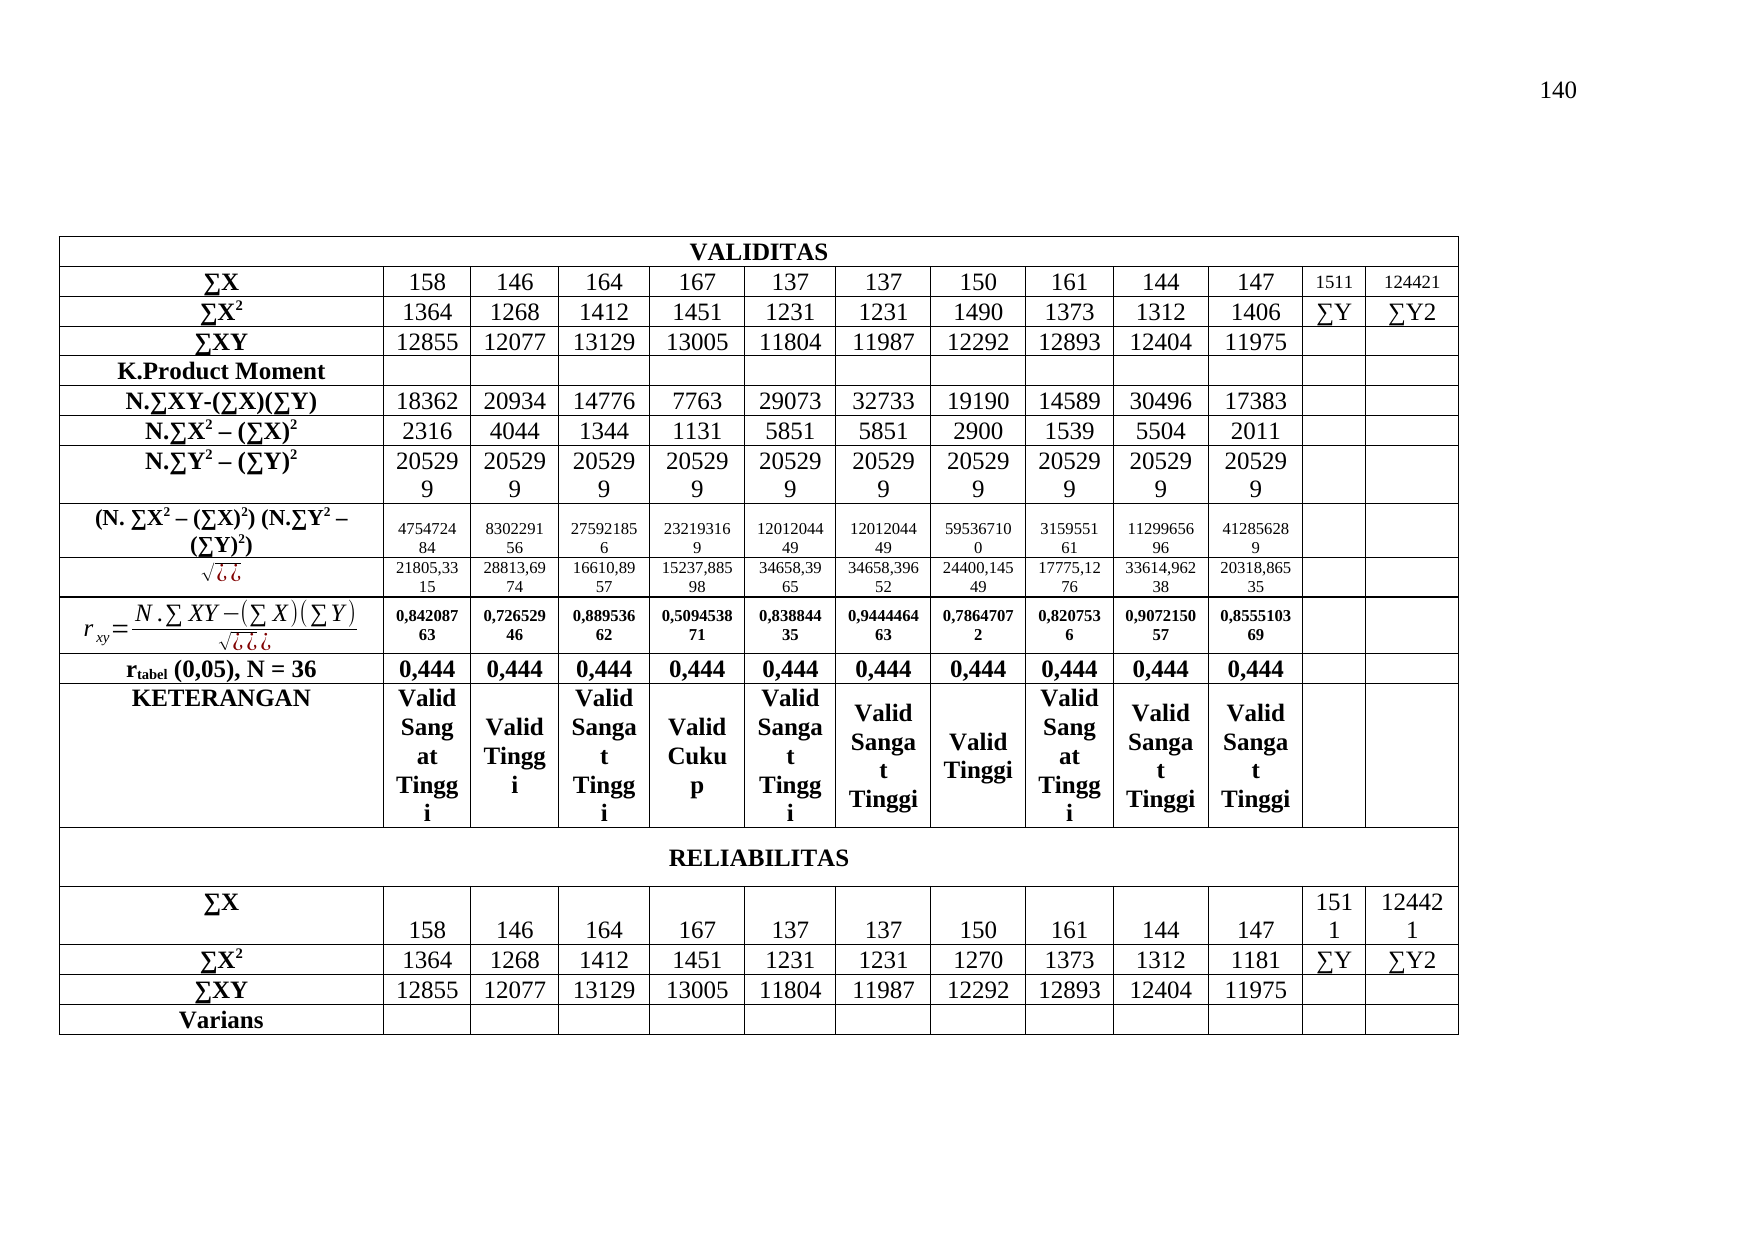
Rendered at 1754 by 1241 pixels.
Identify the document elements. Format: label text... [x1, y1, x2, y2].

table_cell 0,72652946 [471, 598, 558, 653]
table_cell 137 [745, 267, 835, 296]
table_cell 205299 [471, 446, 558, 503]
table_cell 1511 [1303, 887, 1365, 944]
table_cell 146 [471, 887, 558, 944]
table_cell 15237,88598 [650, 558, 744, 596]
table_cell [1366, 416, 1458, 445]
table_cell ∑Y2 [1366, 297, 1458, 326]
table_cell 13005 [650, 975, 744, 1004]
table_cell 1268 [471, 945, 558, 974]
table_cell 124421 [1366, 267, 1458, 296]
table_cell 28813,6974 [471, 558, 558, 596]
table_cell 1373 [1026, 945, 1113, 974]
table_cell 1406 [1209, 297, 1302, 326]
table_cell ∑X2 [60, 945, 383, 974]
table_cell [1114, 356, 1208, 385]
table_cell 0,444 [931, 654, 1025, 682]
table_cell 205299 [559, 446, 649, 503]
table_cell [1303, 975, 1365, 1004]
table_cell [1303, 558, 1365, 596]
table_cell 1312 [1114, 297, 1208, 326]
table_cell 205299 [1026, 446, 1113, 503]
table_cell 1451 [650, 297, 744, 326]
table_cell (N. ∑X2 – (∑X)2) (N.∑Y2 – (∑Y)2) [60, 504, 383, 557]
table_cell [1366, 558, 1458, 596]
table_cell 1201204449 [745, 504, 835, 557]
table_cell 1231 [745, 945, 835, 974]
table_cell [471, 356, 558, 385]
table_cell 0,8207536 [1026, 598, 1113, 653]
table_cell Valid Sangat Tinggi [745, 684, 835, 827]
table_cell 1412 [559, 297, 649, 326]
table_cell 205299 [384, 446, 470, 503]
table_cell Varians [60, 1005, 383, 1034]
table_cell 12077 [471, 327, 558, 355]
table_cell 14589 [1026, 386, 1113, 415]
table_cell 150 [931, 267, 1025, 296]
table_cell VALIDITAS [60, 237, 1458, 266]
table_cell [559, 1005, 649, 1034]
table_cell 1364 [384, 945, 470, 974]
table_cell 2900 [931, 416, 1025, 445]
table_cell 205299 [836, 446, 930, 503]
table_cell 12855 [384, 327, 470, 355]
table_cell 0,88953662 [559, 598, 649, 653]
table_cell 18362 [384, 386, 470, 415]
table_cell 1511 [1303, 267, 1365, 296]
table_cell 1231 [836, 297, 930, 326]
table_cell 158 [384, 267, 470, 296]
table_cell 1270 [931, 945, 1025, 974]
table_cell 1490 [931, 297, 1025, 326]
table_cell [60, 598, 383, 653]
table_cell [1366, 356, 1458, 385]
table_cell 0,444 [471, 654, 558, 682]
table_cell [559, 356, 649, 385]
table_cell [836, 1005, 930, 1034]
table_cell 13005 [650, 327, 744, 355]
table_cell Valid Sangat Tinggi [384, 684, 470, 827]
table_cell 11975 [1209, 327, 1302, 355]
table_cell 4044 [471, 416, 558, 445]
table_cell 137 [836, 887, 930, 944]
table_cell 0,509453871 [650, 598, 744, 653]
table_cell RELIABILITAS [60, 828, 1458, 886]
table_cell 232193169 [650, 504, 744, 557]
table_cell 2316 [384, 416, 470, 445]
table_cell 12292 [931, 327, 1025, 355]
table_cell 12292 [931, 975, 1025, 1004]
table_cell 144 [1114, 887, 1208, 944]
table_cell 17383 [1209, 386, 1302, 415]
table_cell 164 [559, 887, 649, 944]
table_cell 7763 [650, 386, 744, 415]
table_cell Valid Sangat Tinggi [1114, 684, 1208, 827]
table_cell N.∑XY-(∑X)(∑Y) [60, 386, 383, 415]
table_cell Valid Tinggi [931, 684, 1025, 827]
table_cell 205299 [1209, 446, 1302, 503]
table_cell 11804 [745, 975, 835, 1004]
table_cell 20934 [471, 386, 558, 415]
table_cell 14776 [559, 386, 649, 415]
table_cell 0,444 [1114, 654, 1208, 682]
table_cell 158 [384, 887, 470, 944]
table_cell 11987 [836, 327, 930, 355]
table_cell 315955161 [1026, 504, 1113, 557]
table_cell 12077 [471, 975, 558, 1004]
table_cell 147 [1209, 267, 1302, 296]
table_cell [836, 356, 930, 385]
table_cell 0,944446463 [836, 598, 930, 653]
table_cell [1209, 1005, 1302, 1034]
table_cell 34658,39652 [836, 558, 930, 596]
table_cell 0,907215057 [1114, 598, 1208, 653]
table_cell [1366, 1005, 1458, 1034]
table_cell 34658,3965 [745, 558, 835, 596]
table_cell 33614,96238 [1114, 558, 1208, 596]
table_cell 0,855510369 [1209, 598, 1302, 653]
table_cell K.Product Moment [60, 356, 383, 385]
table_cell 21805,3315 [384, 558, 470, 596]
table_cell [1303, 504, 1365, 557]
table_cell 1344 [559, 416, 649, 445]
table_cell 19190 [931, 386, 1025, 415]
table_cell 0,84208763 [384, 598, 470, 653]
table_cell 0,444 [745, 654, 835, 682]
table_cell [1303, 416, 1365, 445]
table_cell ∑X [60, 887, 383, 944]
table_cell rtabel (0,05), N = 36 [60, 654, 383, 682]
table_cell [1303, 327, 1365, 355]
table_cell 1412 [559, 945, 649, 974]
table_cell 205299 [650, 446, 744, 503]
table_cell [1303, 684, 1365, 827]
table_cell 2011 [1209, 416, 1302, 445]
table_cell [1366, 386, 1458, 415]
table_cell 1312 [1114, 945, 1208, 974]
table_cell 5851 [745, 416, 835, 445]
table_cell 0,444 [384, 654, 470, 682]
table_cell Valid Cukup [650, 684, 744, 827]
table_cell 167 [650, 887, 744, 944]
table_cell [1366, 327, 1458, 355]
table_cell 146 [471, 267, 558, 296]
table_cell [745, 1005, 835, 1034]
table_cell 150 [931, 887, 1025, 944]
table_cell 11804 [745, 327, 835, 355]
table_cell 16610,8957 [559, 558, 649, 596]
table_cell KETERANGAN [60, 684, 383, 827]
table_cell ∑Y2 [1366, 945, 1458, 974]
table_cell ∑Y [1303, 297, 1365, 326]
table_cell 0,444 [836, 654, 930, 682]
table_cell 12855 [384, 975, 470, 1004]
table_cell [471, 1005, 558, 1034]
table_cell [1303, 446, 1365, 503]
table_cell 124421 [1366, 887, 1458, 944]
table_cell [650, 356, 744, 385]
table_cell 5504 [1114, 416, 1208, 445]
table_cell ∑X [60, 267, 383, 296]
table_cell Valid Sangat Tinggi [1209, 684, 1302, 827]
table_cell 0,444 [559, 654, 649, 682]
table_cell 147 [1209, 887, 1302, 944]
table_cell 20318,86535 [1209, 558, 1302, 596]
table_cell [1026, 1005, 1113, 1034]
table_cell [1303, 356, 1365, 385]
table_cell 167 [650, 267, 744, 296]
table_cell 475472484 [384, 504, 470, 557]
table_cell [1366, 975, 1458, 1004]
table_cell 29073 [745, 386, 835, 415]
table_cell [1366, 446, 1458, 503]
table_cell 1451 [650, 945, 744, 974]
table_cell 13129 [559, 975, 649, 1004]
table_cell 1181 [1209, 945, 1302, 974]
table_cell 275921856 [559, 504, 649, 557]
table_cell [1366, 654, 1458, 682]
table_cell 1364 [384, 297, 470, 326]
table_cell [1366, 598, 1458, 653]
table_cell 17775,1276 [1026, 558, 1113, 596]
table_cell 24400,14549 [931, 558, 1025, 596]
table_cell 1373 [1026, 297, 1113, 326]
table_cell [1303, 1005, 1365, 1034]
table_cell Valid Sangat Tinggi [559, 684, 649, 827]
table_cell 830229156 [471, 504, 558, 557]
table_cell 30496 [1114, 386, 1208, 415]
table_cell 1268 [471, 297, 558, 326]
table_cell 412856289 [1209, 504, 1302, 557]
table_cell [1303, 386, 1365, 415]
table_cell Valid Sangat Tinggi [1026, 684, 1113, 827]
table_cell [384, 356, 470, 385]
table_cell [60, 558, 383, 596]
table_cell 205299 [1114, 446, 1208, 503]
table_cell [931, 356, 1025, 385]
table_cell [384, 1005, 470, 1034]
table_cell 1231 [836, 945, 930, 974]
table_cell 137 [745, 887, 835, 944]
table_cell ∑XY [60, 975, 383, 1004]
table_cell 0,444 [1026, 654, 1113, 682]
table_cell [1026, 356, 1113, 385]
table_cell 0,83884435 [745, 598, 835, 653]
table_cell [745, 356, 835, 385]
table_cell 0,78647072 [931, 598, 1025, 653]
table_cell 32733 [836, 386, 930, 415]
table_cell 1539 [1026, 416, 1113, 445]
table_cell 161 [1026, 267, 1113, 296]
table_cell Valid Tinggi [471, 684, 558, 827]
table_cell 595367100 [931, 504, 1025, 557]
table_cell Valid Sangat Tinggi [836, 684, 930, 827]
table_cell 0,444 [650, 654, 744, 682]
table_cell 11987 [836, 975, 930, 1004]
table_cell [931, 1005, 1025, 1034]
table_cell N.∑X2 – (∑X)2 [60, 416, 383, 445]
table_cell 12893 [1026, 327, 1113, 355]
table_cell 12893 [1026, 975, 1113, 1004]
table_cell 161 [1026, 887, 1113, 944]
table_cell [1114, 1005, 1208, 1034]
table_cell [1209, 356, 1302, 385]
table_cell [1303, 598, 1365, 653]
table_cell ∑Y [1303, 945, 1365, 974]
table_cell 144 [1114, 267, 1208, 296]
table_cell 1129965696 [1114, 504, 1208, 557]
table_cell 205299 [931, 446, 1025, 503]
table_cell 205299 [745, 446, 835, 503]
table_cell 1231 [745, 297, 835, 326]
table_cell 12404 [1114, 327, 1208, 355]
table_cell 13129 [559, 327, 649, 355]
table_cell 164 [559, 267, 649, 296]
table_cell 11975 [1209, 975, 1302, 1004]
table_cell [1366, 504, 1458, 557]
table_cell [1303, 654, 1365, 682]
table_cell [1366, 684, 1458, 827]
table_cell [650, 1005, 744, 1034]
table_cell 137 [836, 267, 930, 296]
table_cell 5851 [836, 416, 930, 445]
table_cell 1131 [650, 416, 744, 445]
table_cell 1201204449 [836, 504, 930, 557]
table_cell 0,444 [1209, 654, 1302, 682]
table_cell N.∑Y2 – (∑Y)2 [60, 446, 383, 503]
table_cell 12404 [1114, 975, 1208, 1004]
table_cell ∑X2 [60, 297, 383, 326]
table_cell ∑XY [60, 327, 383, 355]
